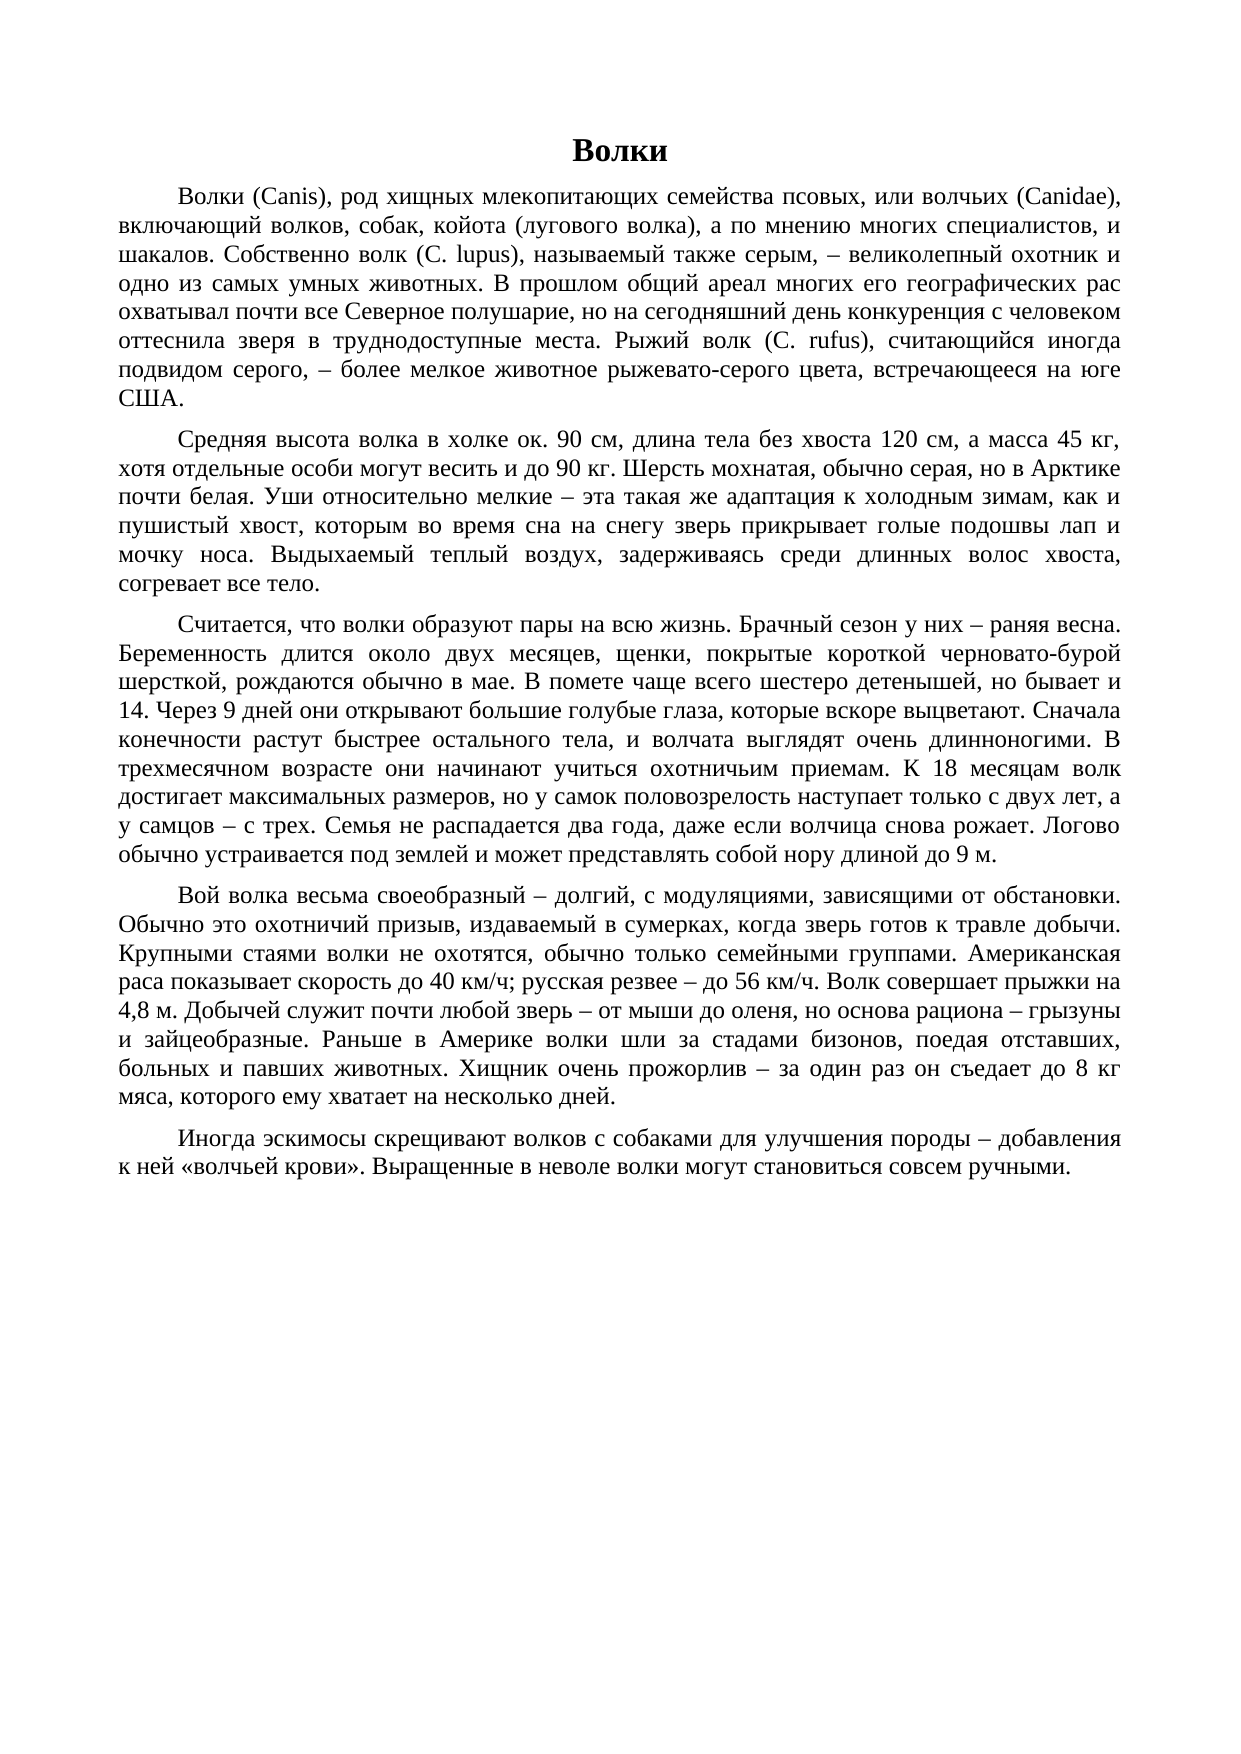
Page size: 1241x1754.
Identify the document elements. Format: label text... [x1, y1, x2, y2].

text Волки [118, 131, 1122, 169]
text Вой волка весьма своеобразный – долгий, с модуляциями, зависящими от обстановки. Обычно это охотничий призыв, издаваемый в сумерках, когда зверь готов к травле добычи. Крупными стаями волки не охотятся, обычно только семейными группами. Американская раса показывает скорость до 40 км/ч; русская резвее – до 56 км/ч. Волк совершает прыжки на 4,8 м. Добычей служит почти любой зверь – от мыши до оленя, но основа рациона – грызуны и зайцеобразные. Раньше в Америке волки шли за стадами бизонов, поедая отставших, больных и павших животных. Хищник очень прожорлив – за один раз он съедает до 8 кг мяса, которого ему хватает на несколько дней. [118, 880, 1122, 1110]
text Волки (Canis), род хищных млекопитающих семейства псовых, или волчьих (Canidae), включающий волков, собак, койота (лугового волка), а по мнению многих специалистов, и шакалов. Собственно волк (C. lupus), называемый также серым, – великолепный охотник и одно из самых умных животных. В прошлом общий ареал многих его географических рас охватывал почти все Северное полушарие, но на сегодняшний день конкуренция с человеком оттеснила зверя в труднодоступные места. Рыжий волк (C. rufus), считающийся иногда подвидом серого, – более мелкое животное рыжевато-серого цвета, встречающееся на юге США. [118, 181, 1122, 411]
text Считается, что волки образуют пары на всю жизнь. Брачный сезон у них – раняя весна. Беременность длится около двух месяцев, щенки, покрытые короткой черновато-бурой шерсткой, рождаются обычно в мае. В помете чаще всего шестеро детенышей, но бывает и 14. Через 9 дней они открывают большие голубые глаза, которые вскоре выцветают. Сначала конечности растут быстрее остального тела, и волчата выглядят очень длинноногими. В трехмесячном возрасте они начинают учиться охотничьим приемам. К 18 месяцам волк достигает максимальных размеров, но у самок половозрелость наступает только с двух лет, а у самцов – с трех. Семья не распадается два года, даже если волчица снова рожает. Логово обычно устраивается под землей и может представлять собой нору длиной до 9 м. [118, 609, 1122, 868]
text Средняя высота волка в холке ок. 90 см, длина тела без хвоста 120 см, а масса 45 кг, хотя отдельные особи могут весить и до 90 кг. Шерсть мохнатая, обычно серая, но в Арктике почти белая. Уши относительно мелкие – эта такая же адаптация к холодным зимам, как и пушистый хвост, которым во время сна на снегу зверь прикрывает голые подошвы лап и мочку носа. Выдыхаемый теплый воздух, задерживаясь среди длинных волос хвоста, согревает все тело. [118, 424, 1122, 596]
text Иногда эскимосы скрещивают волков с собаками для улучшения породы – добавления к ней «волчьей крови». Выращенные в неволе волки могут становиться совсем ручными. [118, 1123, 1122, 1180]
